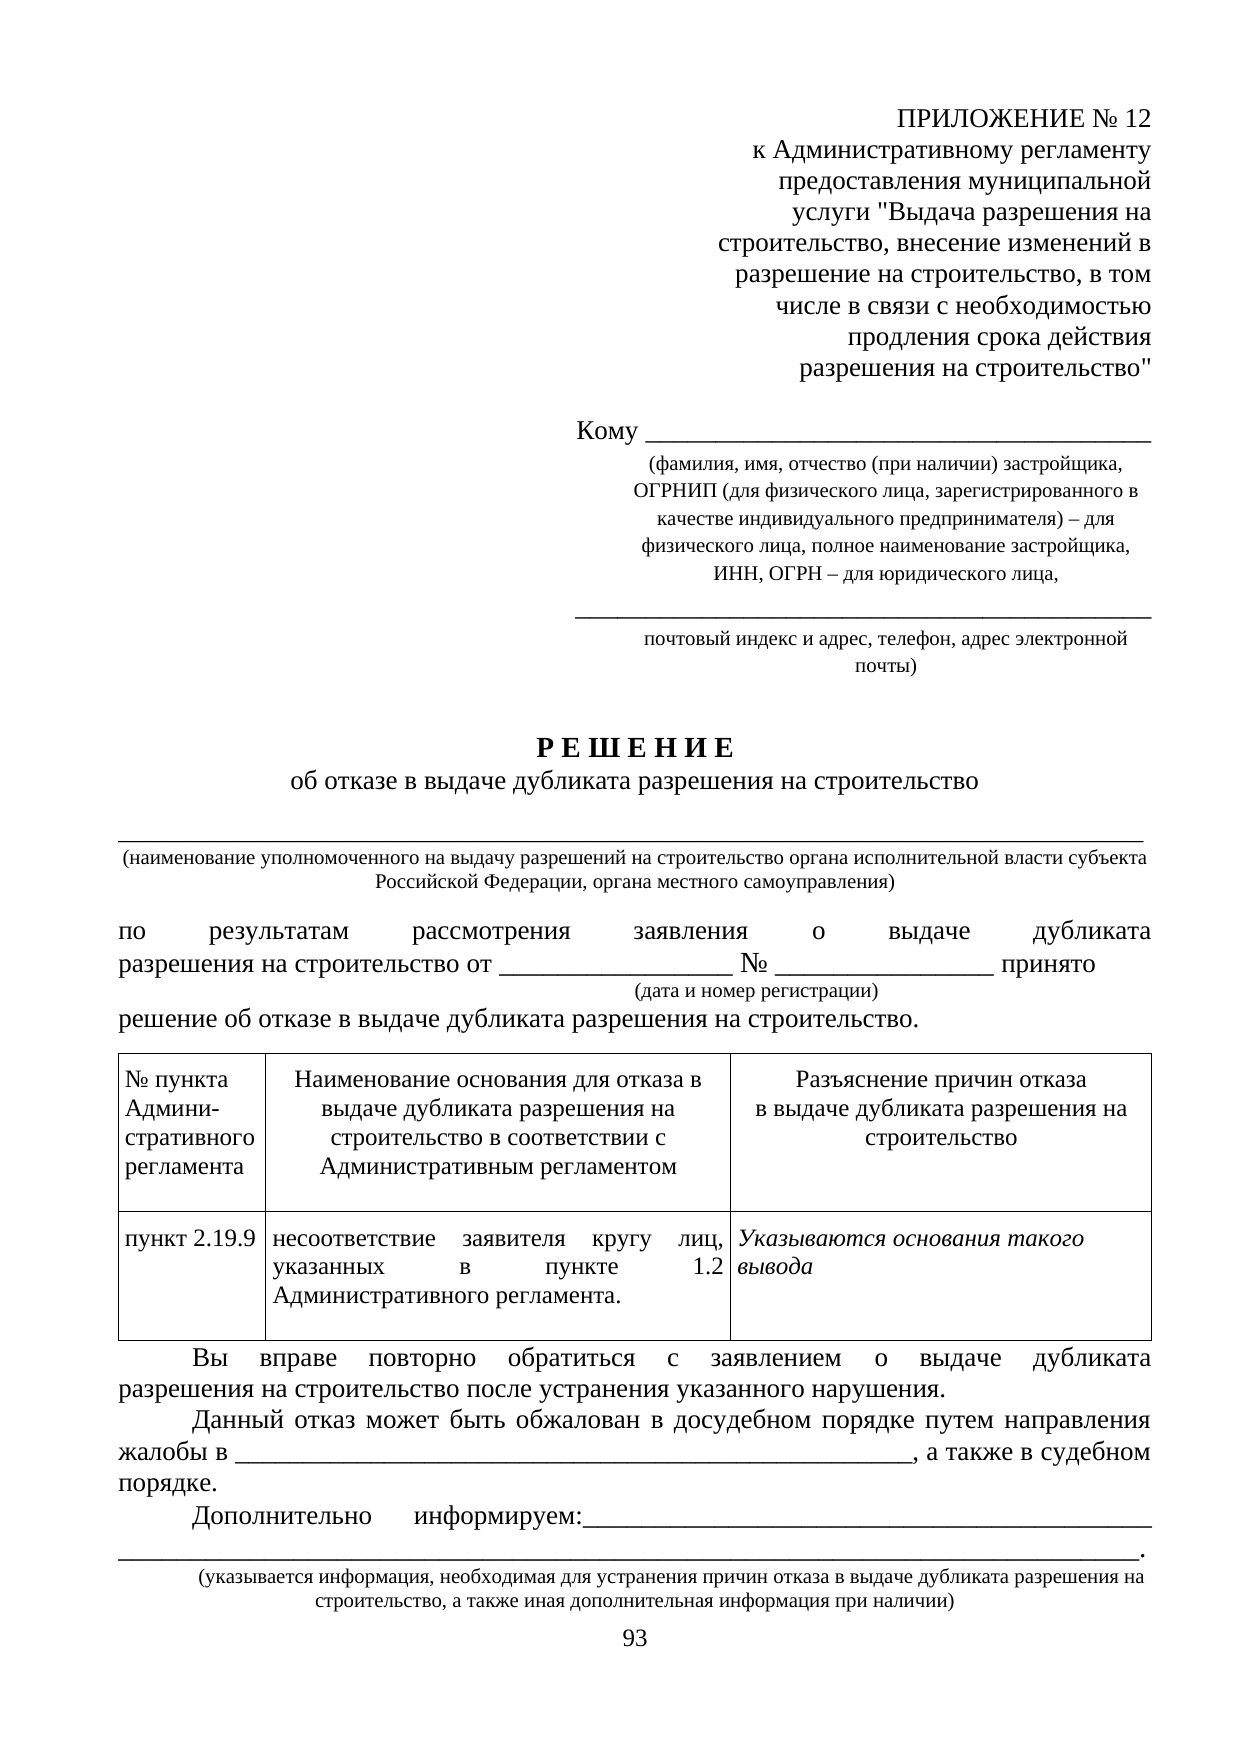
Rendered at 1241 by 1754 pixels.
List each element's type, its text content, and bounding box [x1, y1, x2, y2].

text почтовый индекс и адрес, телефон, адрес электронной почты) [620, 626, 1152, 677]
table_header Наименование основания для отказа в выдаче дубликата разрешения на строительство в соответствии с Административным регламентом [266, 1054, 730, 1211]
text (фамилия, имя, отчество (при наличии) застройщика, ОГРНИП (для физического лица, зарегистрированного в качестве индивидуального предпринимателя) – для физического лица, полное наименование застройщика, ИНН, ОГРН – для юридического лица, [620, 451, 1152, 585]
text Р Е Ш Е Н И Е об отказе в выдаче дубликата разрешения на строительство [118, 731, 1152, 795]
text Дополнительно информируем:_______________________________________ ______________________________________________________________________. [118, 1497, 1152, 1564]
table_cell пункт 2.19.9 [119, 1212, 265, 1340]
text Данный отказ может быть обжалован в досудебном порядке путем направления жалобы в __________________________________________________, а также в судебном порядке. [118, 1404, 1152, 1497]
text _________________________________________ [118, 588, 1152, 621]
text Вы вправе повторно обратиться с заявлением о выдаче дубликата разрешения на строительство после устранения указанного нарушения. [118, 1341, 1152, 1404]
text __________________________________________________________________________________ [118, 816, 1152, 845]
table_cell несоответствие заявителя кругу лиц, указанных в пункте 1.2 Административного регламента. [266, 1212, 730, 1340]
table_header № пункта Админи-стративного регламента [119, 1054, 265, 1211]
text (дата и номер регистрации) [561, 978, 1152, 1002]
text (указывается информация, необходимая для устранения причин отказа в выдаче дубликата разрешения на строительство, а также иная дополнительная информация при наличии) [118, 1564, 1152, 1612]
text ПРИЛОЖЕНИЕ № 12 [118, 102, 1152, 133]
text по результатам рассмотрения заявления о выдаче дубликата разрешения на строительство от ________________ № _______________ принято [118, 914, 1152, 978]
table_cell Указываются основания такого вывода [731, 1212, 1151, 1340]
text к Административному регламенту предоставления муниципальной услуги "Выдача разрешения на строительство, внесение изменений в разрешение на строительство, в том числе в связи с необходимостью продления срока действия разрешения на строительство" [709, 133, 1152, 382]
table_header Разъяснение причин отказа в выдаче дубликата разрешения на строительство [731, 1054, 1151, 1211]
text решение об отказе в выдаче дубликата разрешения на строительство. [118, 1002, 1152, 1034]
text Кому ____________________________________ [118, 413, 1152, 446]
text (наименование уполномоченного на выдачу разрешений на строительство органа исполнительной власти субъекта Российской Федерации, органа местного самоуправления) [118, 845, 1152, 893]
